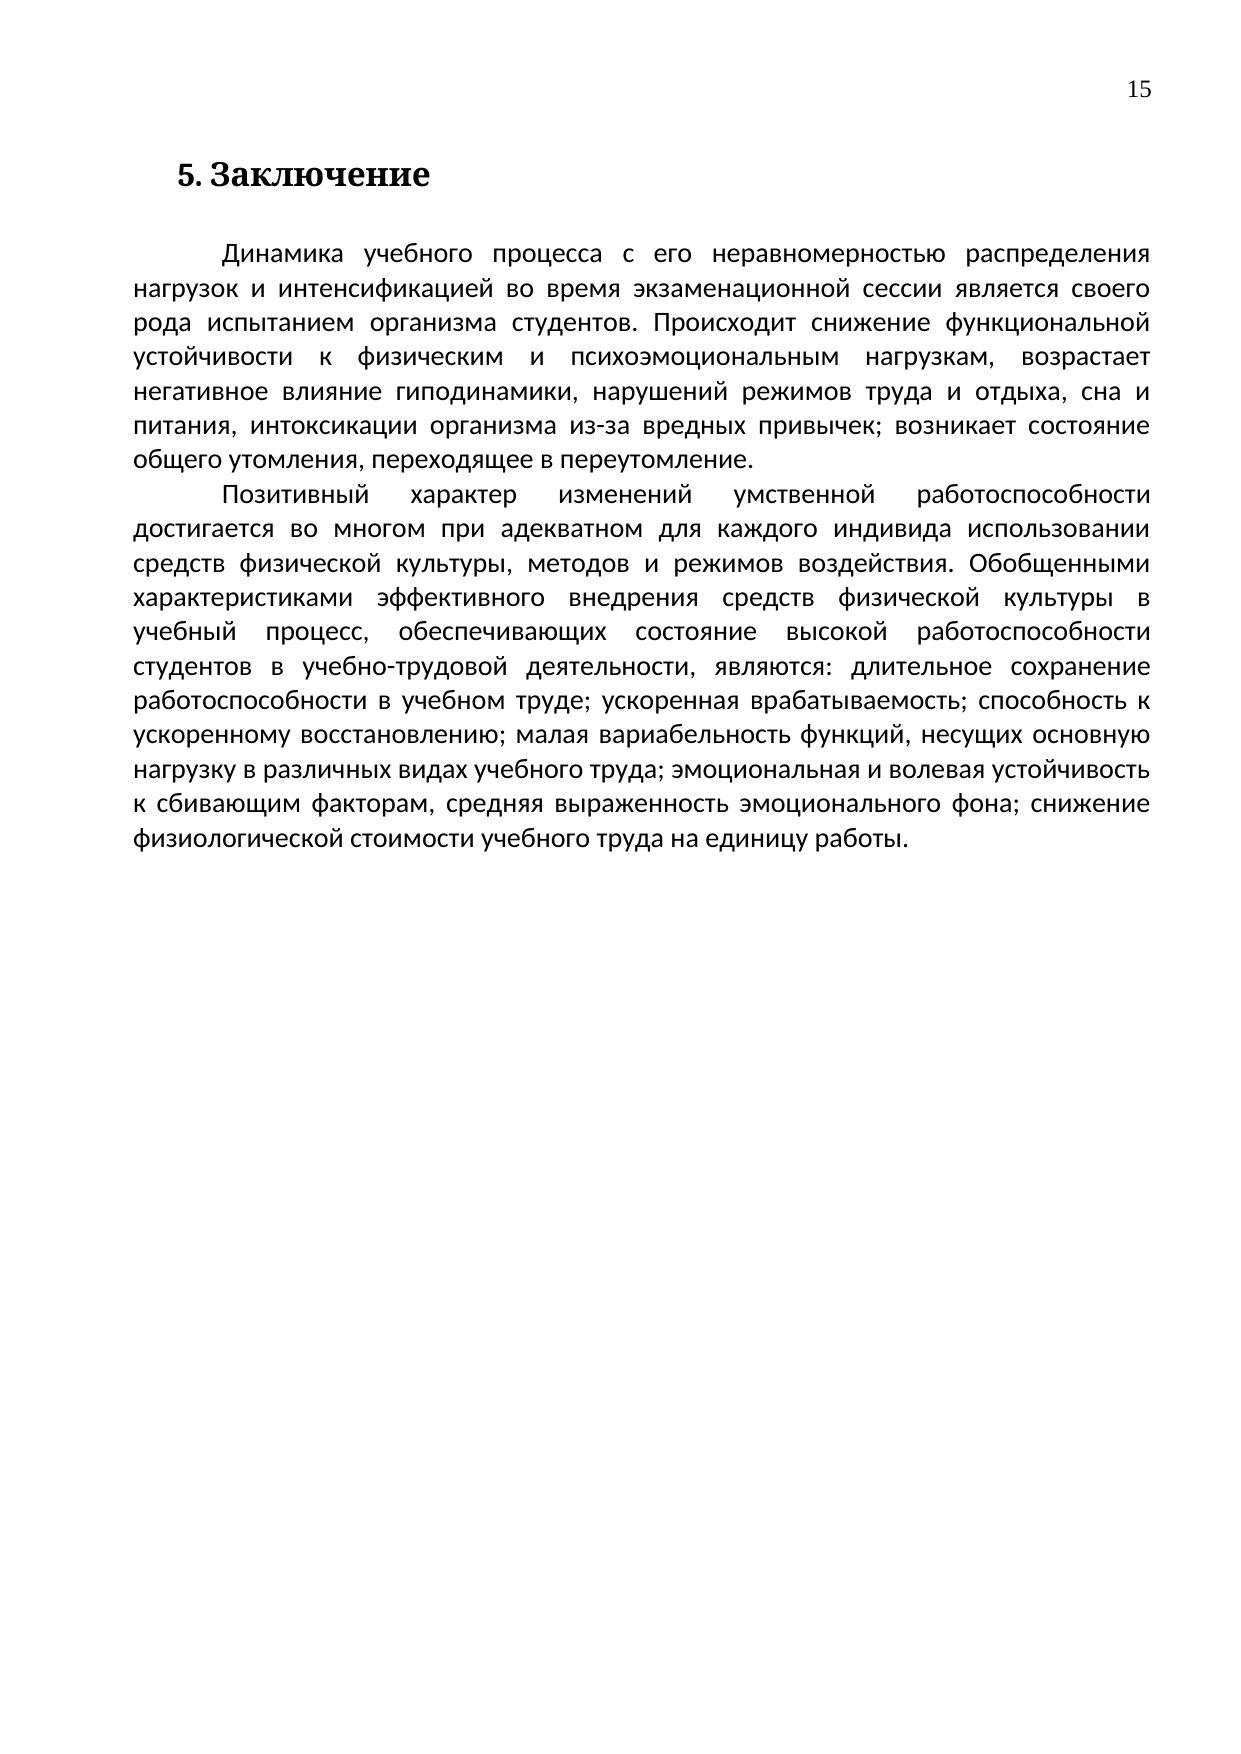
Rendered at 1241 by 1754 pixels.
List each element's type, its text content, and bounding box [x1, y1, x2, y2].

text Позитивный характер изменений умственной работоспособности достигается во многом при адекватном для каждого индивида использовании средств физической культуры, методов и режимов воздействия. Обобщенными характеристиками эффективного внедрения средств физической культуры в учебный процесс, обеспечивающих состояние высокой работоспособности студентов в учебно-трудовой деятельности, являются: длительное сохранение работоспособности в учебном труде; ускоренная врабатываемость; способность к ускоренному восстановлению; малая вариабельность функций, несущих основную нагрузку в различных видах учебного труда; эмоциональная и волевая устойчивость к сбивающим факторам, средняя выраженность эмоционального фона; снижение физиологической стоимости учебного труда на единицу работы. [133, 476, 1152, 854]
text Динамика учебного процесса с его неравномерностью распределения нагрузок и интенсификацией во время экзаменационной сессии является своего рода испытанием организма студентов. Происходит снижение функциональной устойчивости к физическим и психоэмоциональным нагрузкам, возрастает негативное влияние гиподинамики, нарушений режимов труда и отдыха, сна и питания, интоксикации организма из-за вредных привычек; возникает состояние общего утомления, переходящее в переутомление. [133, 235, 1152, 476]
subtitle 5. Заключение [177, 156, 1152, 195]
